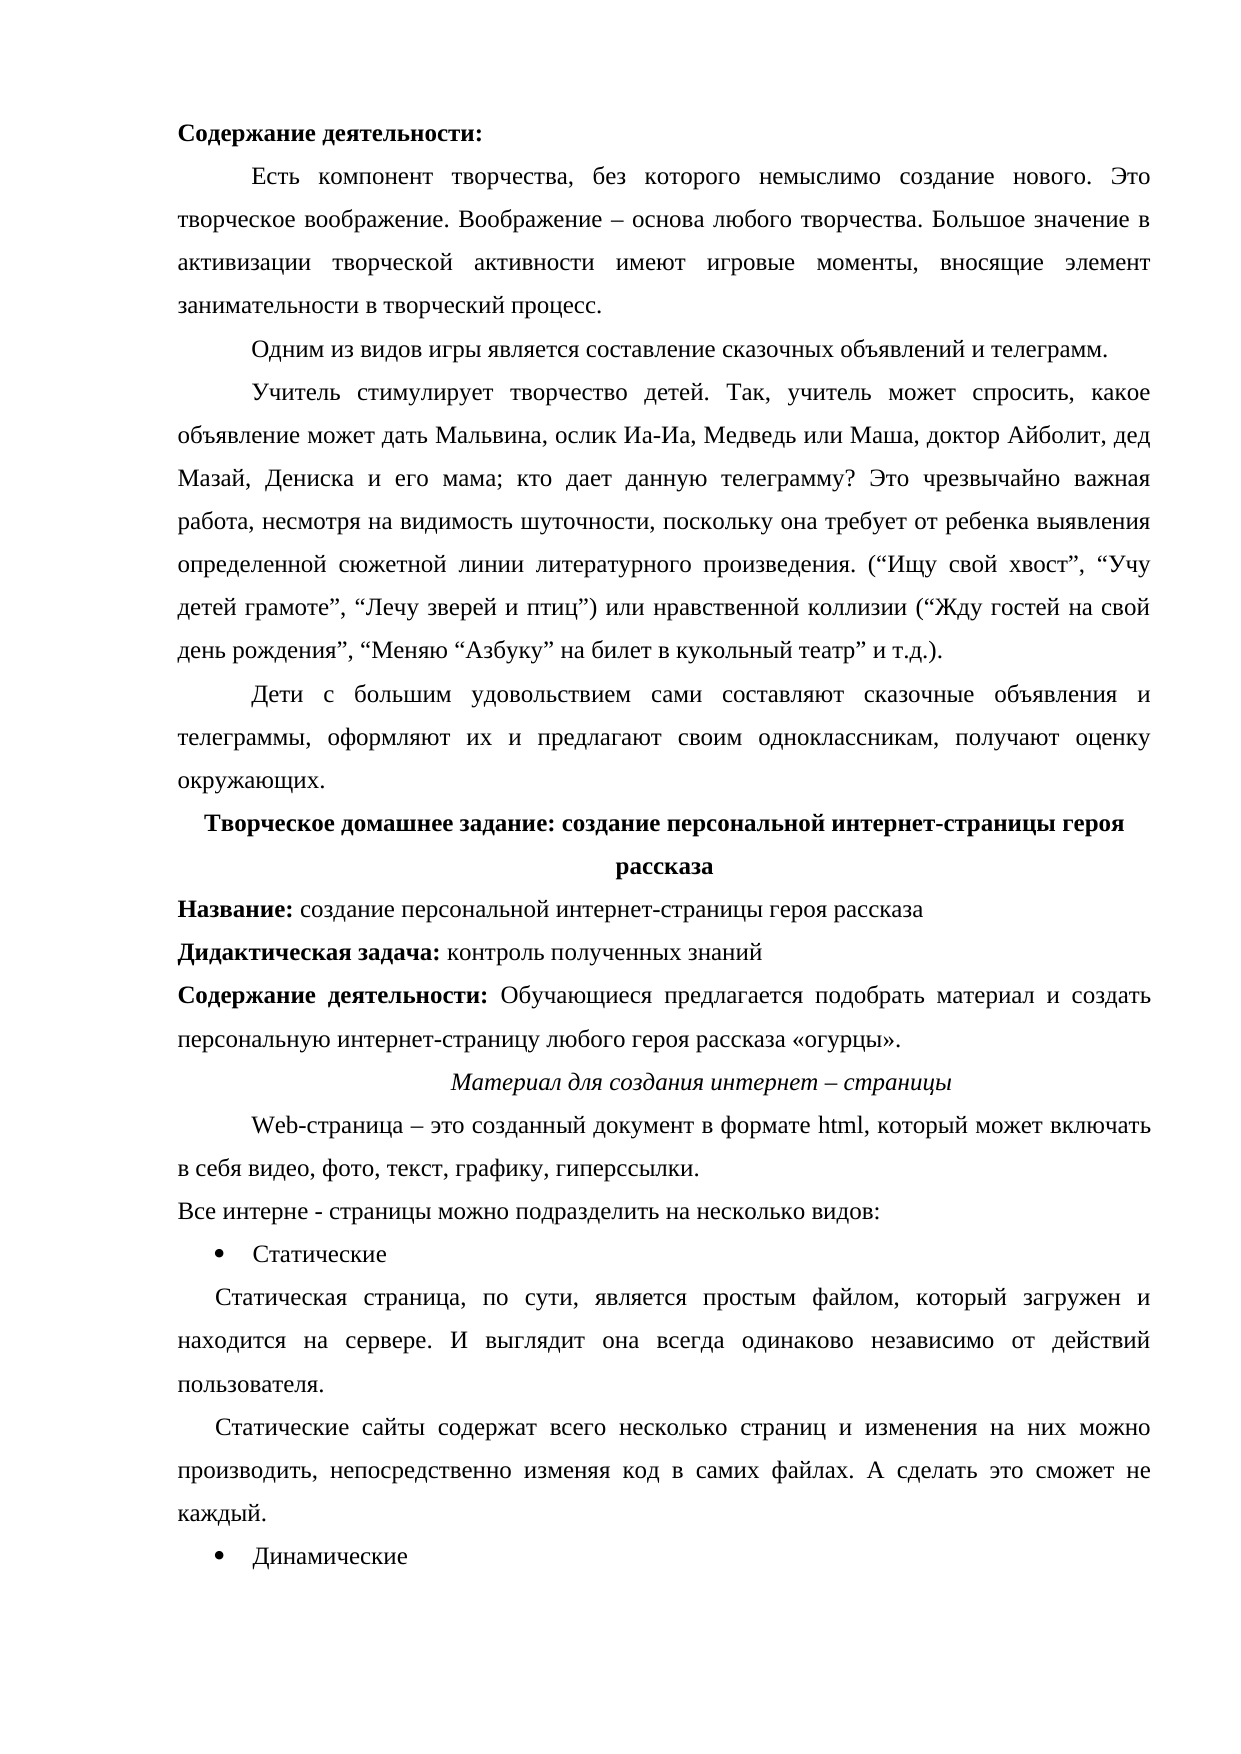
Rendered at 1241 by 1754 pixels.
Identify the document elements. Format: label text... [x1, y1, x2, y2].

text Творческое домашнее задание: создание персональной интернет-страницы героя рассказа [177, 808, 1152, 880]
text Материал для создания интернет – страницы [177, 1067, 1152, 1096]
text Дети с большим удовольствием сами составляют сказочные объявления и телеграммы, оформляют их и предлагают своим одноклассникам, получают оценку окружающих. [177, 679, 1152, 794]
text Одним из видов игры является составление сказочных объявлений и телеграмм. [177, 334, 1152, 362]
list Динамические [215, 1541, 1152, 1570]
text Статические сайты содержат всего несколько страниц и изменения на них можно производить, непосредственно изменяя код в самих файлах. А сделать это сможет не каждый. [177, 1412, 1152, 1527]
text Есть компонент творчества, без которого немыслимо создание нового. Это творческое воображение. Воображение – основа любого творчества. Большое значение в активизации творческой активности имеют игровые моменты, вносящие элемент занимательности в творческий процесс. [177, 161, 1152, 319]
text Название: создание персональной интернет-страницы героя рассказа [177, 894, 1152, 923]
text Дидактическая задача: контроль полученных знаний [177, 937, 1152, 966]
text Содержание деятельности: Обучающиеся предлагается подобрать материал и создать персональную интернет-страницу любого героя рассказа «огурцы». [177, 981, 1152, 1052]
text Web-страница – это созданный документ в формате html, который может включать в себя видео, фото, текст, графику, гиперссылки. [177, 1110, 1152, 1182]
text Статическая страница, по сути, является простым файлом, который загружен и находится на сервере. И выглядит она всегда одинаково независимо от действий пользователя. [177, 1282, 1152, 1397]
text Содержание деятельности: [177, 118, 1152, 147]
text Все интерне - страницы можно подразделить на несколько видов: [177, 1196, 1152, 1225]
list Статические [215, 1239, 1152, 1268]
text Учитель стимулирует творчество детей. Так, учитель может спросить, какое объявление может дать Мальвина, ослик Иа-Иа, Медведь или Маша, доктор Айболит, дед Мазай, Дениска и его мама; кто дает данную телеграмму? Это чрезвычайно важная работа, несмотря на видимость шуточности, поскольку она требует от ребенка выявления определенной сюжетной линии литературного произведения. (“Ищу свой хвост”, “Учу детей грамоте”, “Лечу зверей и птиц”) или нравственной коллизии (“Жду гостей на свой день рождения”, “Меняю “Азбуку” на билет в кукольный театр” и т.д.). [177, 377, 1152, 664]
